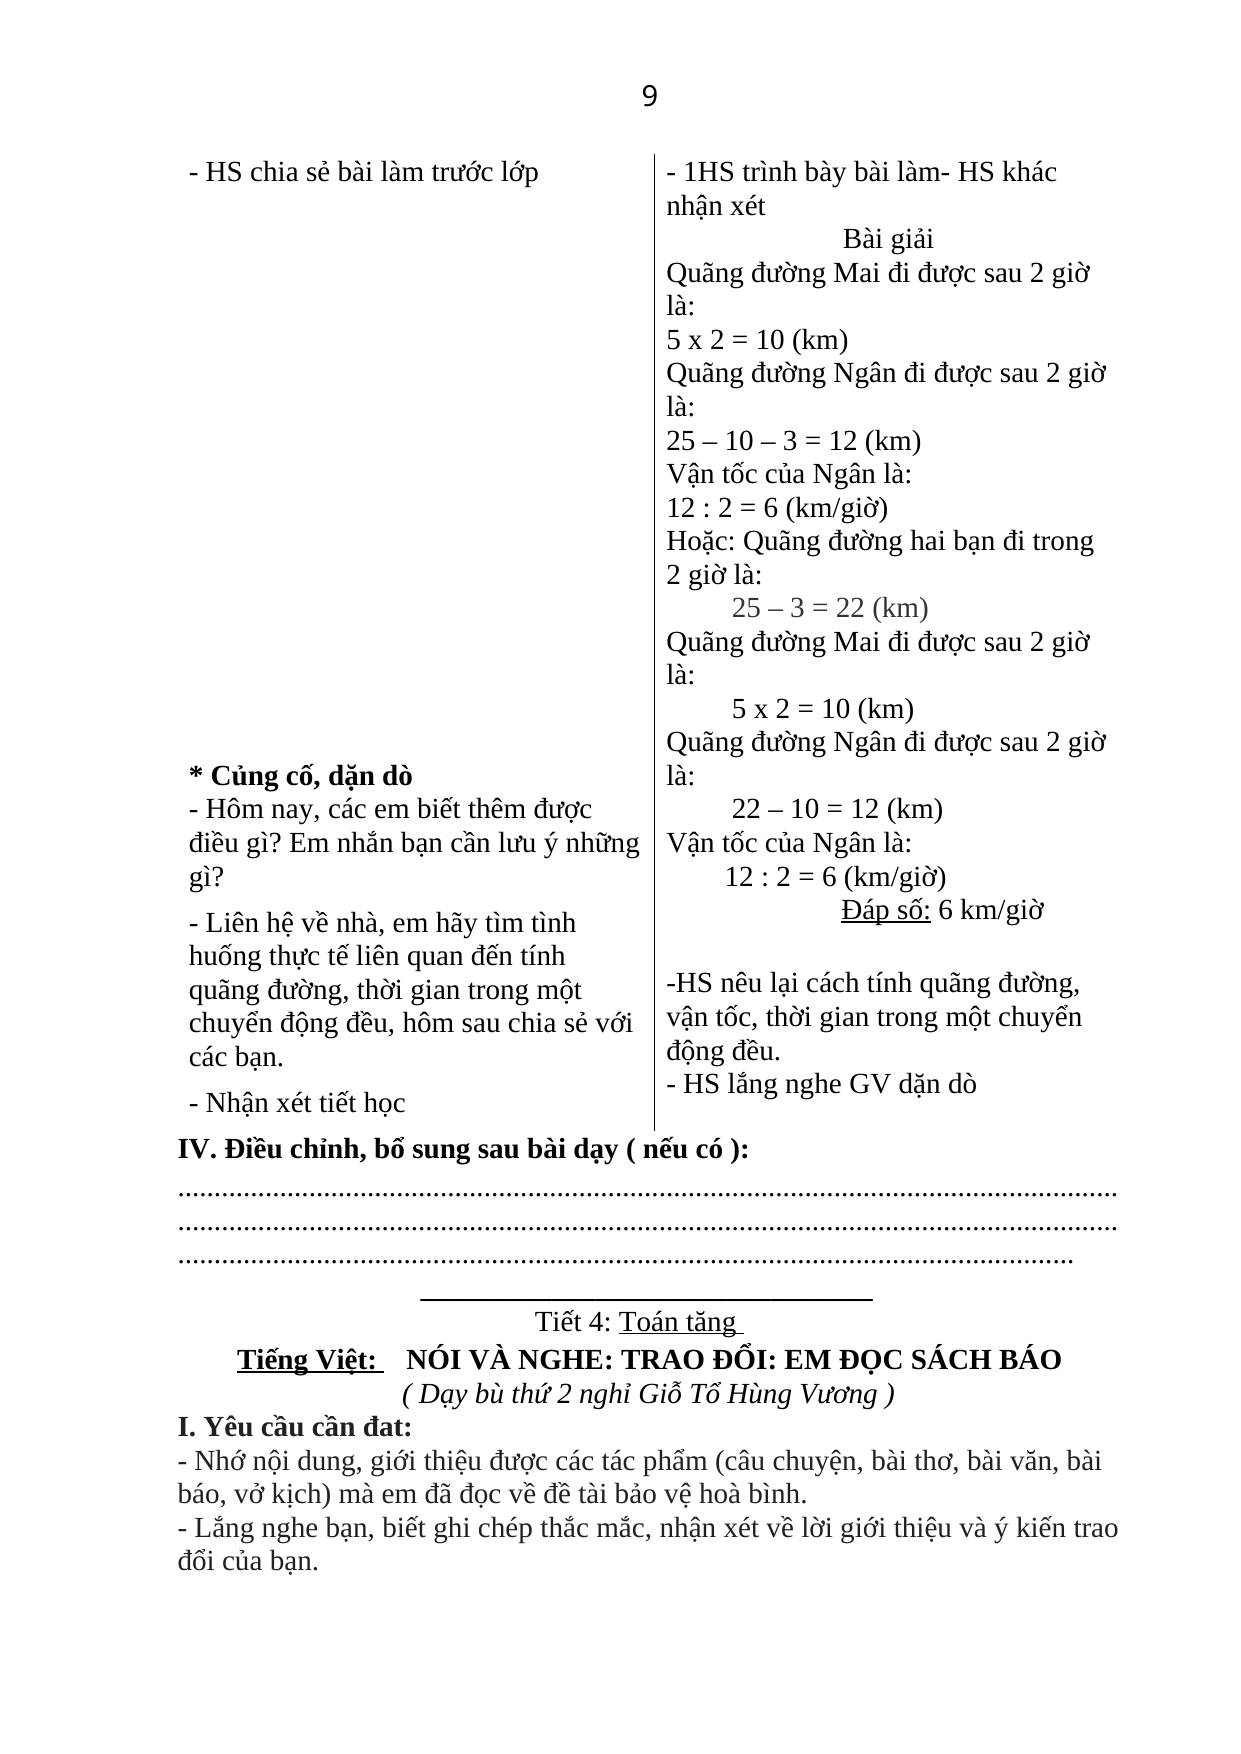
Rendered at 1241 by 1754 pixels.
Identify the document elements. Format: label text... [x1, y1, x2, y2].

text ............................................................................................................................................................................................................................................................................................................................................................................................. [177, 1169, 1122, 1270]
list - Nhớ nội dung, giới thiệu được các tác phẩm (câu chuyện, bài thơ, bài văn, bài báo, vở kịch) mà em đã đọc về đề tài bảo vệ hoà bình. [177, 1443, 1122, 1510]
list - Lắng nghe bạn, biết ghi chép thắc mắc, nhận xét về lời giới thiệu và ý kiến trao đổi của bạn. [177, 1510, 1122, 1577]
text Tiếng Việt: NÓI VÀ NGHE: TRAO ĐỔI: EM ĐỌC SÁCH BÁO [177, 1342, 1122, 1376]
text Tiết 4: Toán tăng [177, 1304, 1122, 1337]
text _______________________________ [177, 1270, 1122, 1304]
text IV. Điều chỉnh, bổ sung sau bài dạy ( nếu có ): [177, 1131, 1122, 1164]
text I. Yêu cầu cần đat: [177, 1409, 1122, 1443]
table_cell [177, 154, 654, 1131]
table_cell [655, 154, 1122, 1131]
text ( Dạy bù thứ 2 nghỉ Giỗ Tổ Hùng Vương ) [177, 1376, 1122, 1409]
